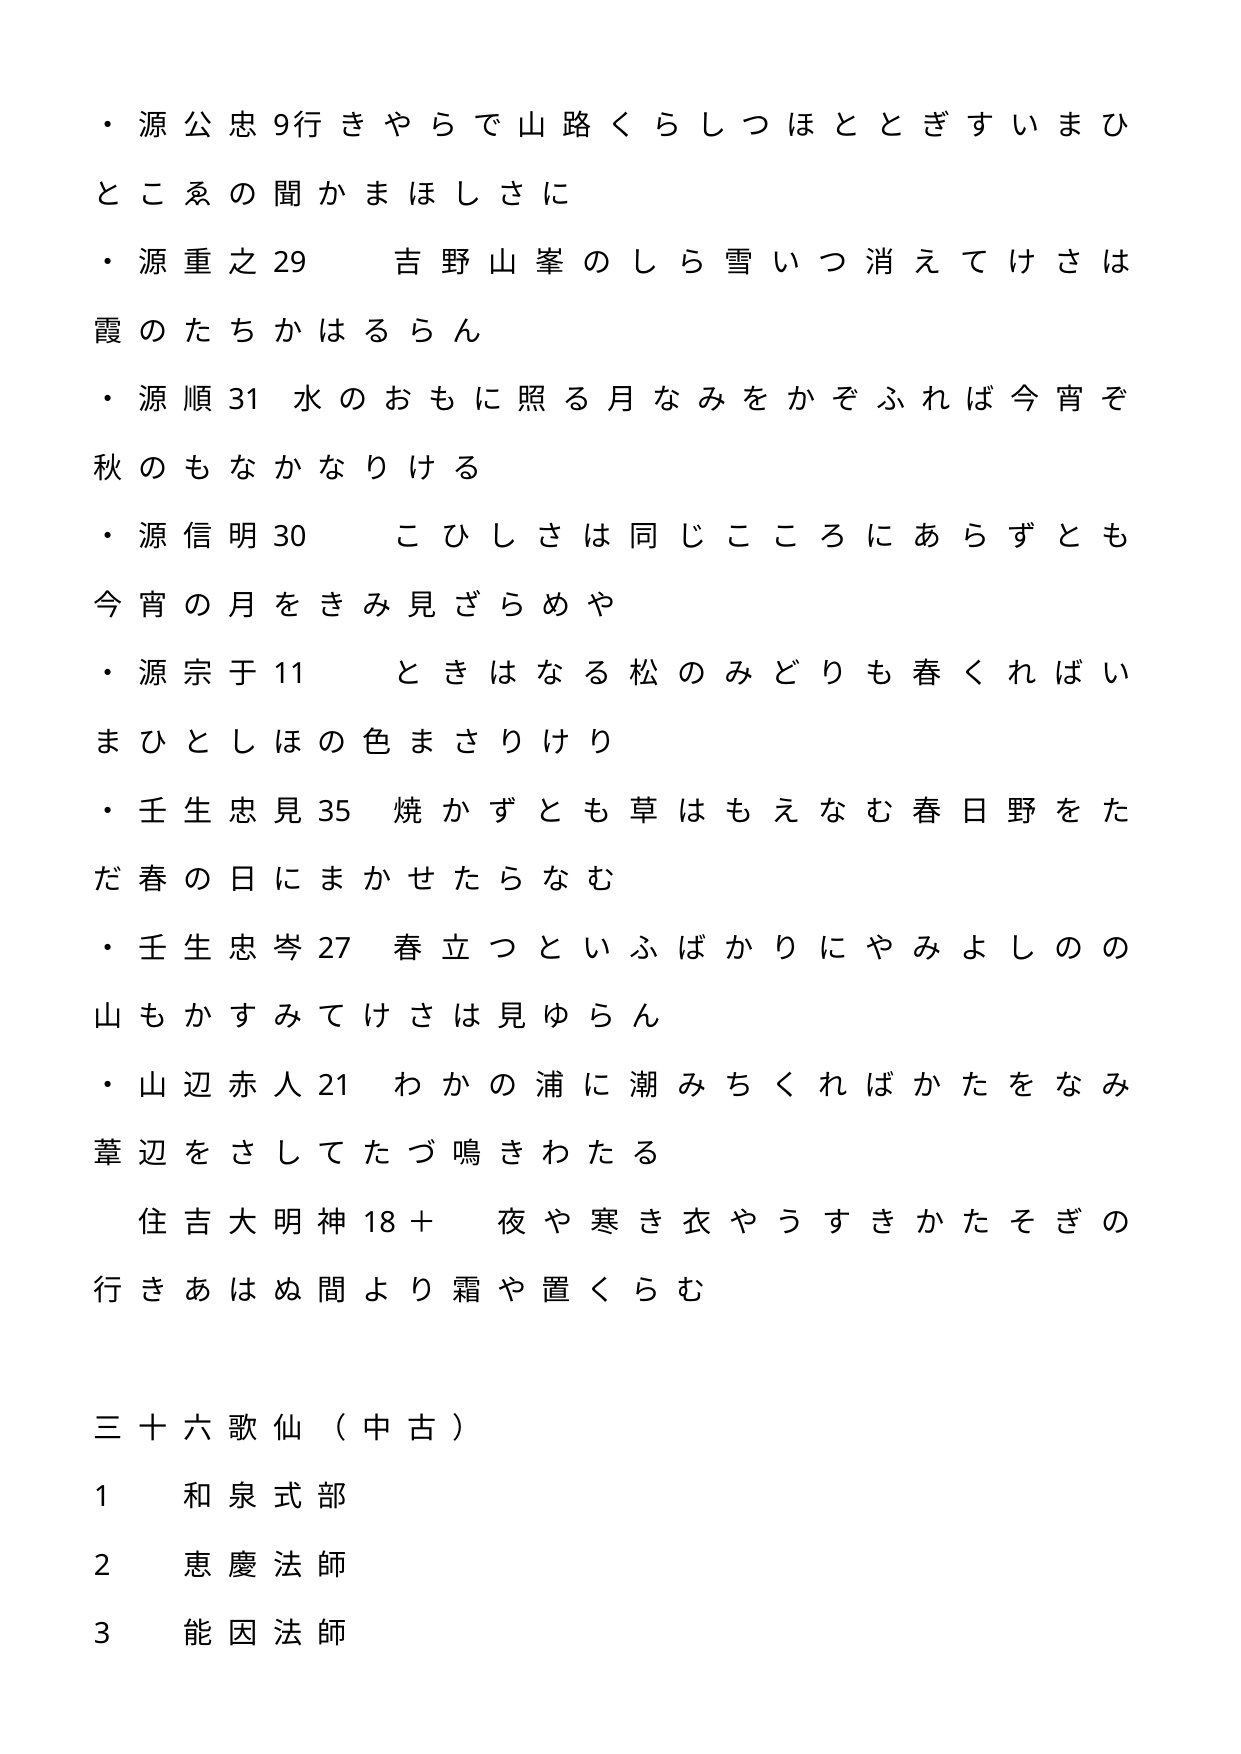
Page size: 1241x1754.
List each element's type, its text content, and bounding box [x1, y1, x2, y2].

text ・源順31 水のおもに照る月なみをかぞふれば今宵ぞ秋のもなかなりける [94, 363, 1146, 500]
list 能因法師 [94, 1597, 1146, 1665]
text 住吉大明神18＋ 夜や寒き衣やうすきかたそぎの行きあはぬ間より霜や置くらむ [94, 1185, 1146, 1322]
text ・山辺赤人21 わかの浦に潮みちくればかたをなみ葦辺をさしてたづ鳴きわたる [94, 1048, 1146, 1185]
text ・源信明30 こひしさは同じこころにあらずとも今宵の月をきみ見ざらめや [94, 500, 1146, 637]
text ・源宗于11 ときはなる松のみどりも春くればいまひとしほの色まさりけり [94, 637, 1146, 774]
list 恵慶法師 [94, 1528, 1146, 1597]
text ・源重之29 吉野山峯のしら雪いつ消えてけさは霞のたちかはるらん [94, 226, 1146, 363]
text ・源公忠9 行きやらで山路くらしつほととぎすいまひとこゑの聞かまほしさに [94, 89, 1146, 226]
text 三十六歌仙（中古） [94, 1391, 1146, 1459]
text ・壬生忠岑27 春立つといふばかりにやみよしのの山もかすみてけさは見ゆらん [94, 911, 1146, 1048]
list 和泉式部 [94, 1459, 1146, 1528]
text ・壬生忠見35 焼かずとも草はもえなむ春日野をただ春の日にまかせたらなむ [94, 774, 1146, 911]
